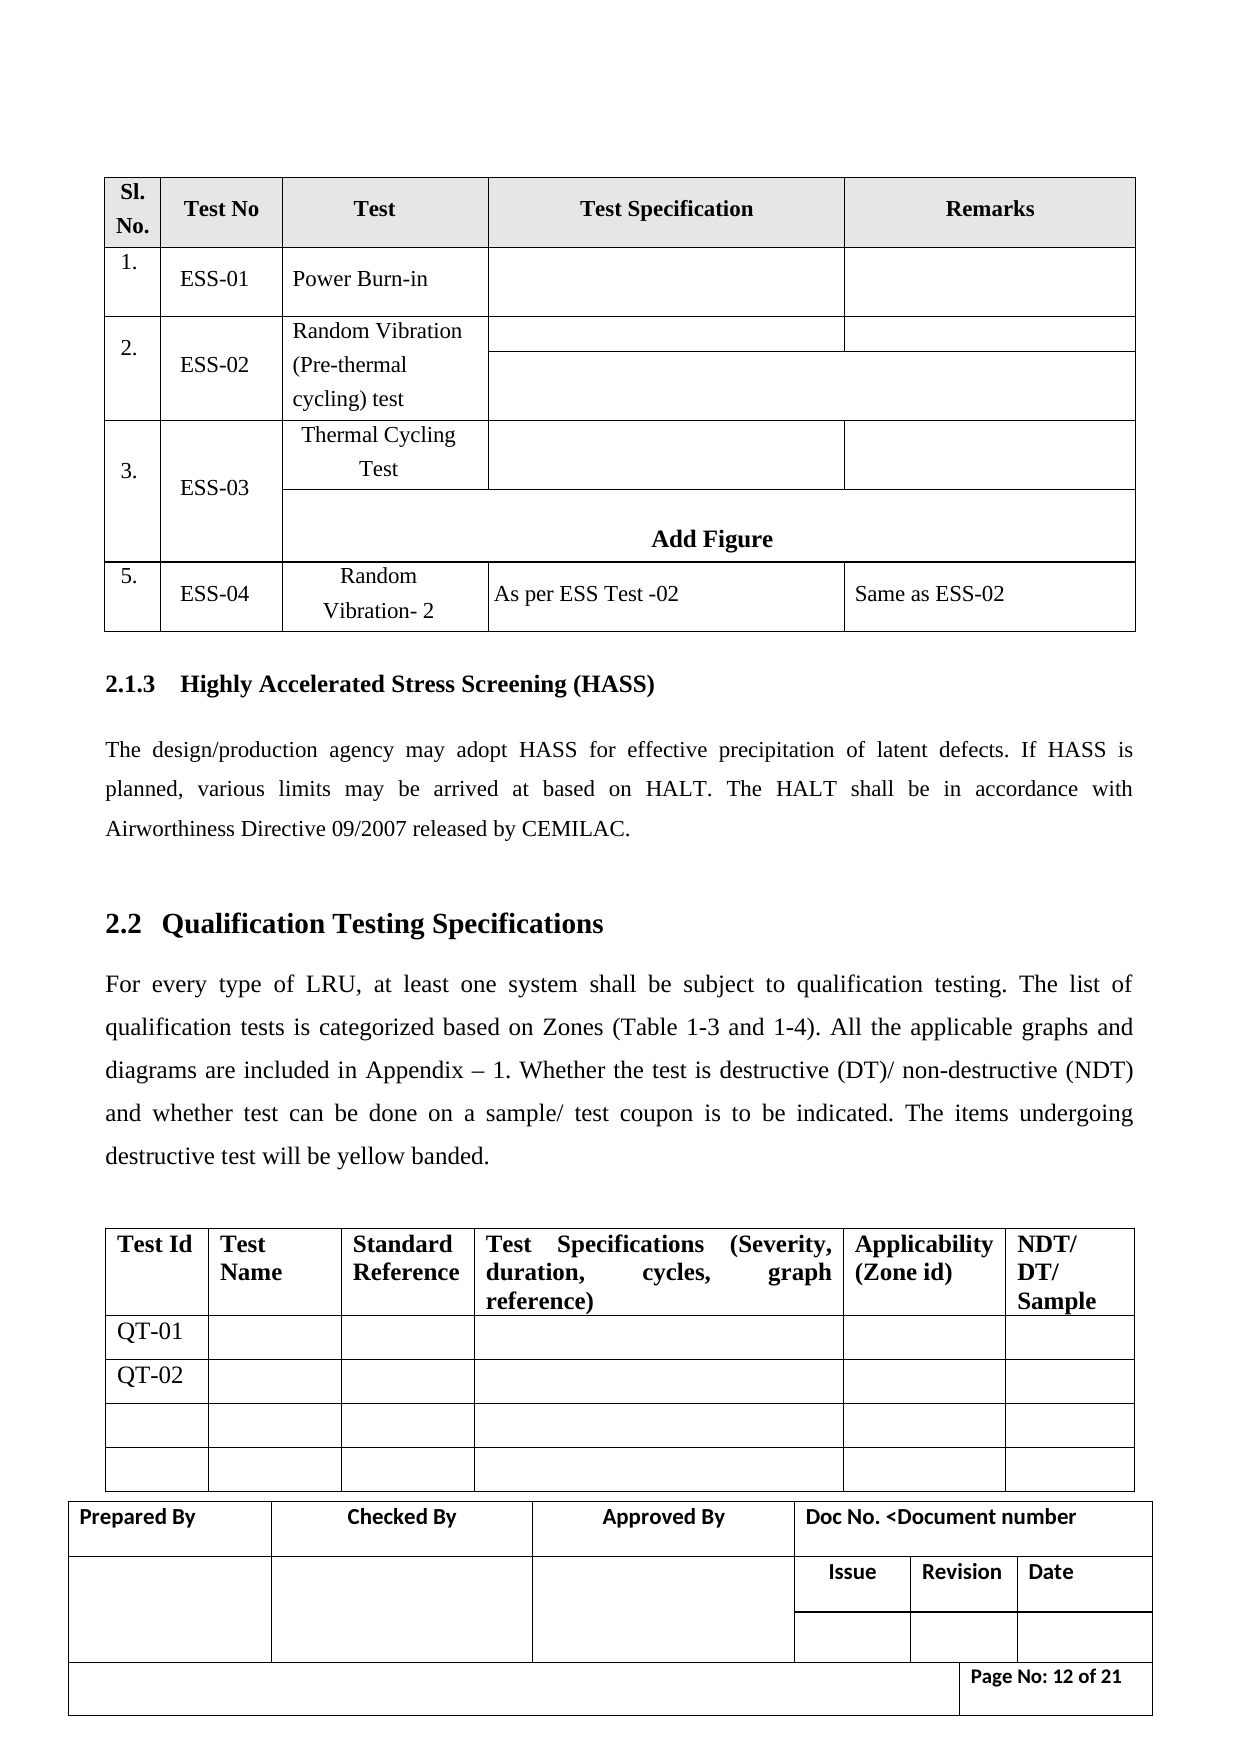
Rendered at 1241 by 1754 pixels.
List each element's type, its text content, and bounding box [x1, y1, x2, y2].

table_cell [105, 421, 160, 561]
table_cell ESS-01 [161, 248, 282, 316]
table_cell [844, 1360, 1005, 1403]
text The design/production agency may adopt HASS for effective precipitation of latent defects. If HASS is planned, various limits may be arrived at based on HALT. The HALT shall be in accordance with Airworthiness Directive 09/2007 released by CEMILAC. [105, 736, 1135, 841]
table_cell Same as ESS-02 [845, 563, 1135, 631]
table_cell As per ESS Test -02 [489, 563, 844, 631]
table_cell [209, 1360, 341, 1403]
table_cell [1006, 1404, 1134, 1447]
table_cell Random Vibration- 2 [283, 563, 488, 631]
subtitle Qualification Testing Specifications [105, 906, 1135, 939]
table_cell ESS-03 [161, 421, 282, 561]
table_header Test No [161, 178, 282, 247]
table_cell [209, 1448, 341, 1491]
table_cell [475, 1360, 843, 1403]
table_header Test Specifications (Severity, duration, cycles, graph reference) [475, 1229, 843, 1315]
table_cell [209, 1316, 341, 1359]
table_cell Thermal Cycling Test [283, 421, 488, 489]
table_cell Power Burn-in [283, 248, 488, 316]
table_cell [1006, 1448, 1134, 1491]
table_cell [845, 248, 1135, 316]
table_cell [489, 421, 844, 489]
table_cell Add Figure [283, 490, 1135, 561]
table_cell [105, 563, 160, 631]
table_cell [106, 1404, 208, 1447]
table_cell [844, 1448, 1005, 1491]
table_cell Random Vibration (Pre-thermal cycling) test [283, 317, 488, 419]
table_cell ESS-02 [161, 317, 282, 419]
table_header Remarks [845, 178, 1135, 247]
table_cell [105, 248, 160, 316]
table_cell QT-01 [106, 1316, 208, 1359]
table_cell ESS-04 [161, 563, 282, 631]
table_cell [342, 1404, 474, 1447]
table_cell [489, 317, 844, 351]
table_cell [845, 317, 1135, 351]
table_cell QT-02 [106, 1360, 208, 1403]
subtitle Highly Accelerated Stress Screening (HASS) [105, 669, 1135, 698]
table_cell [475, 1404, 843, 1447]
table_cell [342, 1360, 474, 1403]
table_cell [844, 1404, 1005, 1447]
table_cell [106, 1448, 208, 1491]
table_cell [1006, 1316, 1134, 1359]
table_header Test Id [106, 1229, 208, 1315]
table_header Test Specification [489, 178, 844, 247]
table_cell [475, 1448, 843, 1491]
table_cell [845, 421, 1135, 489]
table_header Sl. No. [105, 178, 160, 247]
text For every type of LRU, at least one system shall be subject to qualification testing. The list of qualification tests is categorized based on Zones (Table 1-3 and 1-4). All the applicable graphs and diagrams are included in Appendix – 1. Whether the test is destructive (DT)/ non-destructive (NDT) and whether test can be done on a sample/ test coupon is to be indicated. The items undergoing destructive test will be yellow banded. [105, 969, 1135, 1170]
table_cell [844, 1316, 1005, 1359]
table_cell [342, 1448, 474, 1491]
table_cell [489, 352, 1135, 419]
table_cell [209, 1404, 341, 1447]
table_cell [475, 1316, 843, 1359]
table_header Test [283, 178, 488, 247]
table_cell [105, 317, 160, 419]
table_header Standard Reference [342, 1229, 474, 1315]
table_header NDT/ DT/ Sample [1006, 1229, 1134, 1315]
table_header Applicability (Zone id) [844, 1229, 1005, 1315]
table_cell [342, 1316, 474, 1359]
table_header Test Name [209, 1229, 341, 1315]
table_cell [1006, 1360, 1134, 1403]
table_cell [489, 248, 844, 316]
